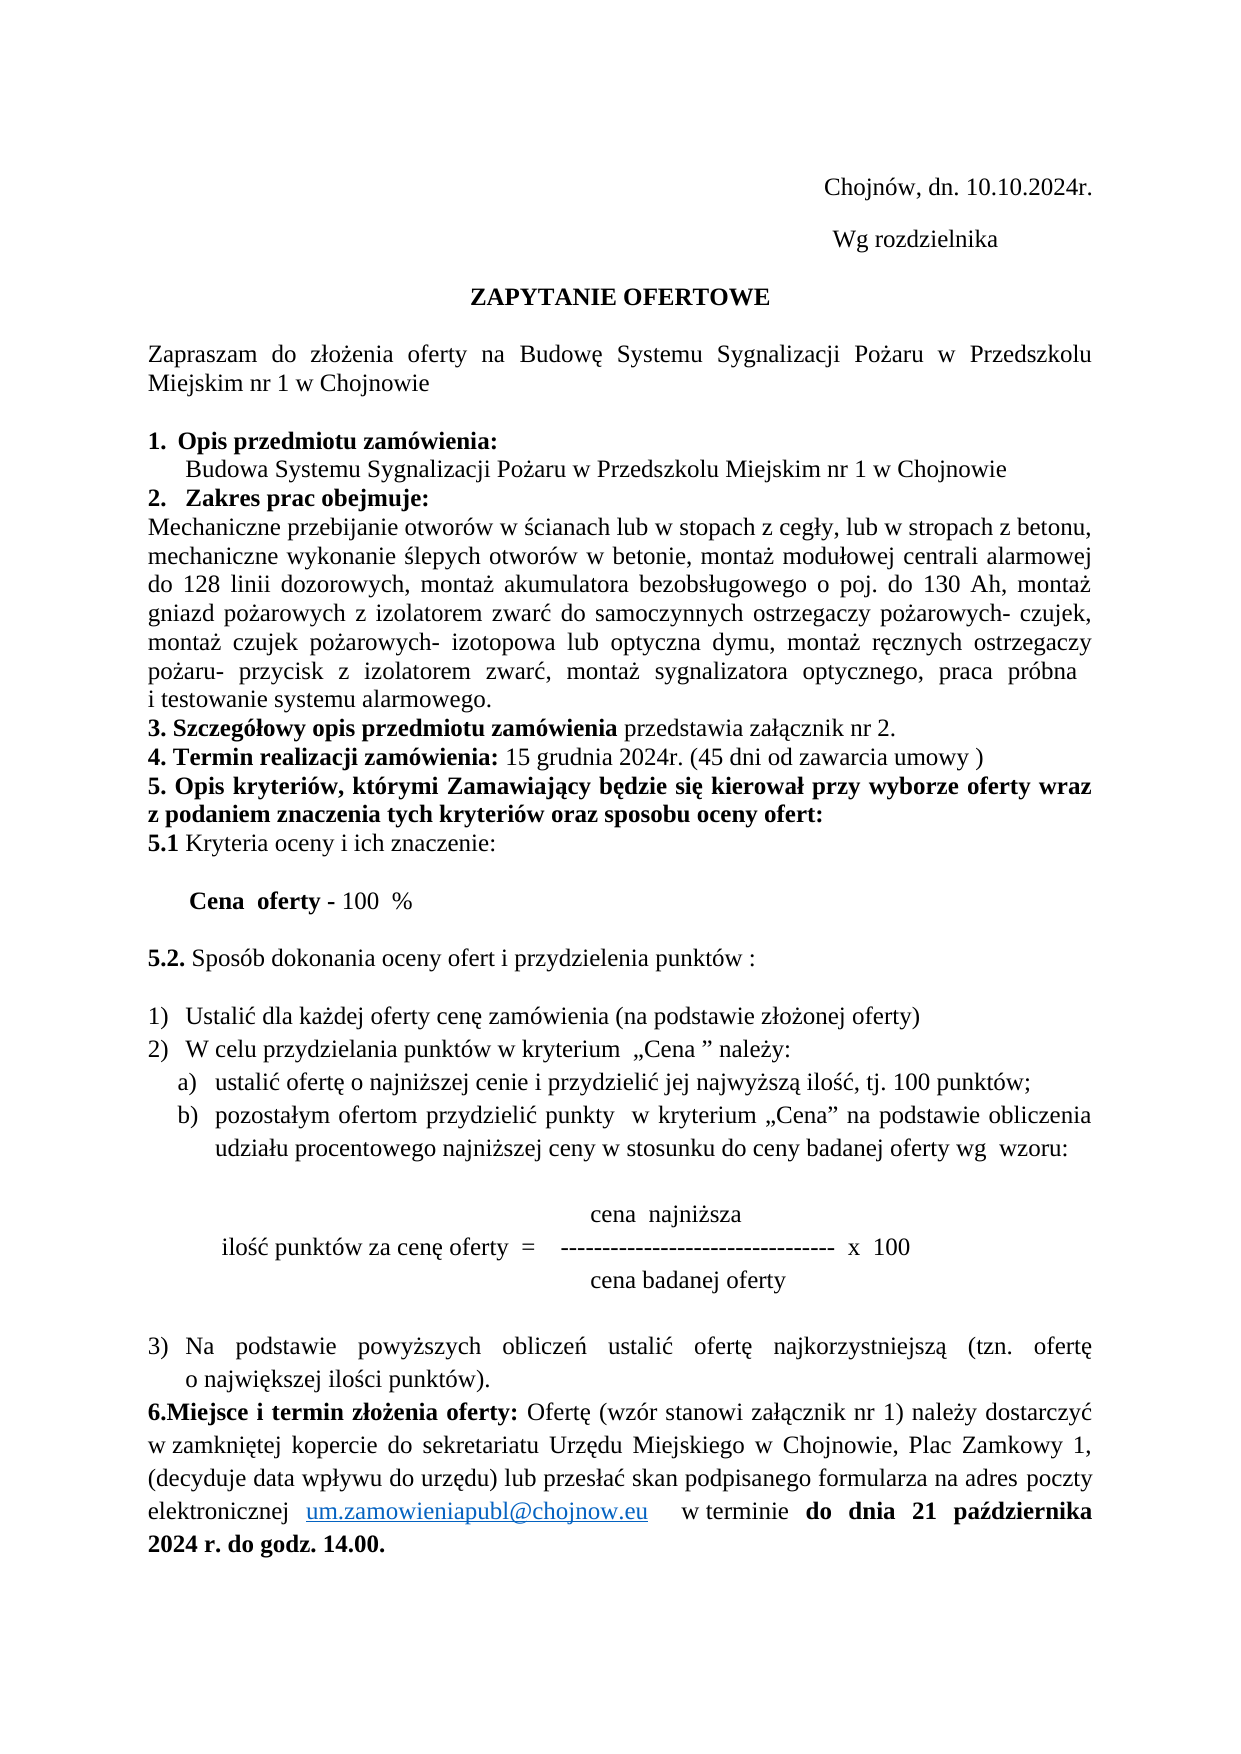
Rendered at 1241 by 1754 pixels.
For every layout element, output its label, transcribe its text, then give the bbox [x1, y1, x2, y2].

text Chojnów, dn. 10.10.2024r. [738, 172, 1093, 200]
text cena najniższa [558, 1199, 1093, 1228]
text 6.Miejsce i termin złożenia oferty: Ofertę (wzór stanowi załącznik nr 1) należy dostarczyć w zamkniętej kopercie do sekretariatu Urzędu Miejskiego w Chojnowie, Plac Zamkowy 1, (decyduje data wpływu do urzędu) lub przesłać skan podpisanego formularza na adres poczty elektronicznej um.zamowieniapubl@chojnow.eu w terminie do dnia 21 października 2024 r. do godz. 14.00. [148, 1397, 1093, 1558]
list Na podstawie powyższych obliczeń ustalić ofertę najkorzystniejszą (tzn. ofertę o największej ilości punktów). [148, 1331, 1093, 1393]
list Opis przedmiotu zamówienia: [148, 426, 1093, 454]
list Zapraszam do złożenia oferty na Budowę Systemu Sygnalizacji Pożaru w Przedszkolu Miejskim nr 1 w Chojnowie [148, 339, 1093, 397]
list ustalić ofertę o najniższej cenie i przydzielić jej najwyższą ilość, tj. 100 punktów; [177, 1067, 1093, 1096]
list Budowa Systemu Sygnalizacji Pożaru w Przedszkolu Miejskim nr 1 w Chojnowie [185, 454, 1093, 483]
text 5. Opis kryteriów, którymi Zamawiający będzie się kierował przy wyborze oferty wraz z podaniem znaczenia tych kryteriów oraz sposobu oceny ofert: [148, 771, 1093, 828]
list W celu przydzielania punktów w kryterium „Cena ” należy: [148, 1034, 1093, 1062]
text 3. Szczegółowy opis przedmiotu zamówienia przedstawia załącznik nr 2. [148, 713, 1093, 742]
text ilość punktów za cenę oferty = --------------------------------- x 100 [189, 1232, 1093, 1261]
text Cena oferty - 100 % [189, 886, 1093, 914]
list Zakres prac obejmuje: [148, 483, 1093, 512]
text ZAPYTANIE OFERTOWE [148, 282, 1093, 311]
text 4. Termin realizacji zamówienia: 15 grudnia 2024r. (45 dni od zawarcia umowy ) [148, 742, 1093, 771]
list pozostałym ofertom przydzielić punkty w kryterium „Cena” na podstawie obliczenia udziału procentowego najniższej ceny w stosunku do ceny badanej oferty wg wzoru: [177, 1100, 1093, 1162]
text 5.2. Sposób dokonania oceny ofert i przydzielenia punktów : [148, 943, 1093, 972]
list Ustalić dla każdej oferty cenę zamówienia (na podstawie złożonej oferty) [148, 1001, 1093, 1029]
text Wg rozdzielnika [664, 224, 1093, 253]
text Mechaniczne przebijanie otworów w ścianach lub w stopach z cegły, lub w stropach z betonu, mechaniczne wykonanie ślepych otworów w betonie, montaż modułowej centrali alarmowej do 128 linii dozorowych, montaż akumulatora bezobsługowego o poj. do 130 Ah, montaż gniazd pożarowych z izolatorem zwarć do samoczynnych ostrzegaczy pożarowych- czujek, montaż czujek pożarowych- izotopowa lub optyczna dymu, montaż ręcznych ostrzegaczy pożaru- przycisk z izolatorem zwarć, montaż sygnalizatora optycznego, praca próbna i testowanie systemu alarmowego. [148, 512, 1093, 713]
text cena badanej oferty [189, 1265, 1093, 1294]
text 5.1 Kryteria oceny i ich znaczenie: [148, 828, 1093, 857]
